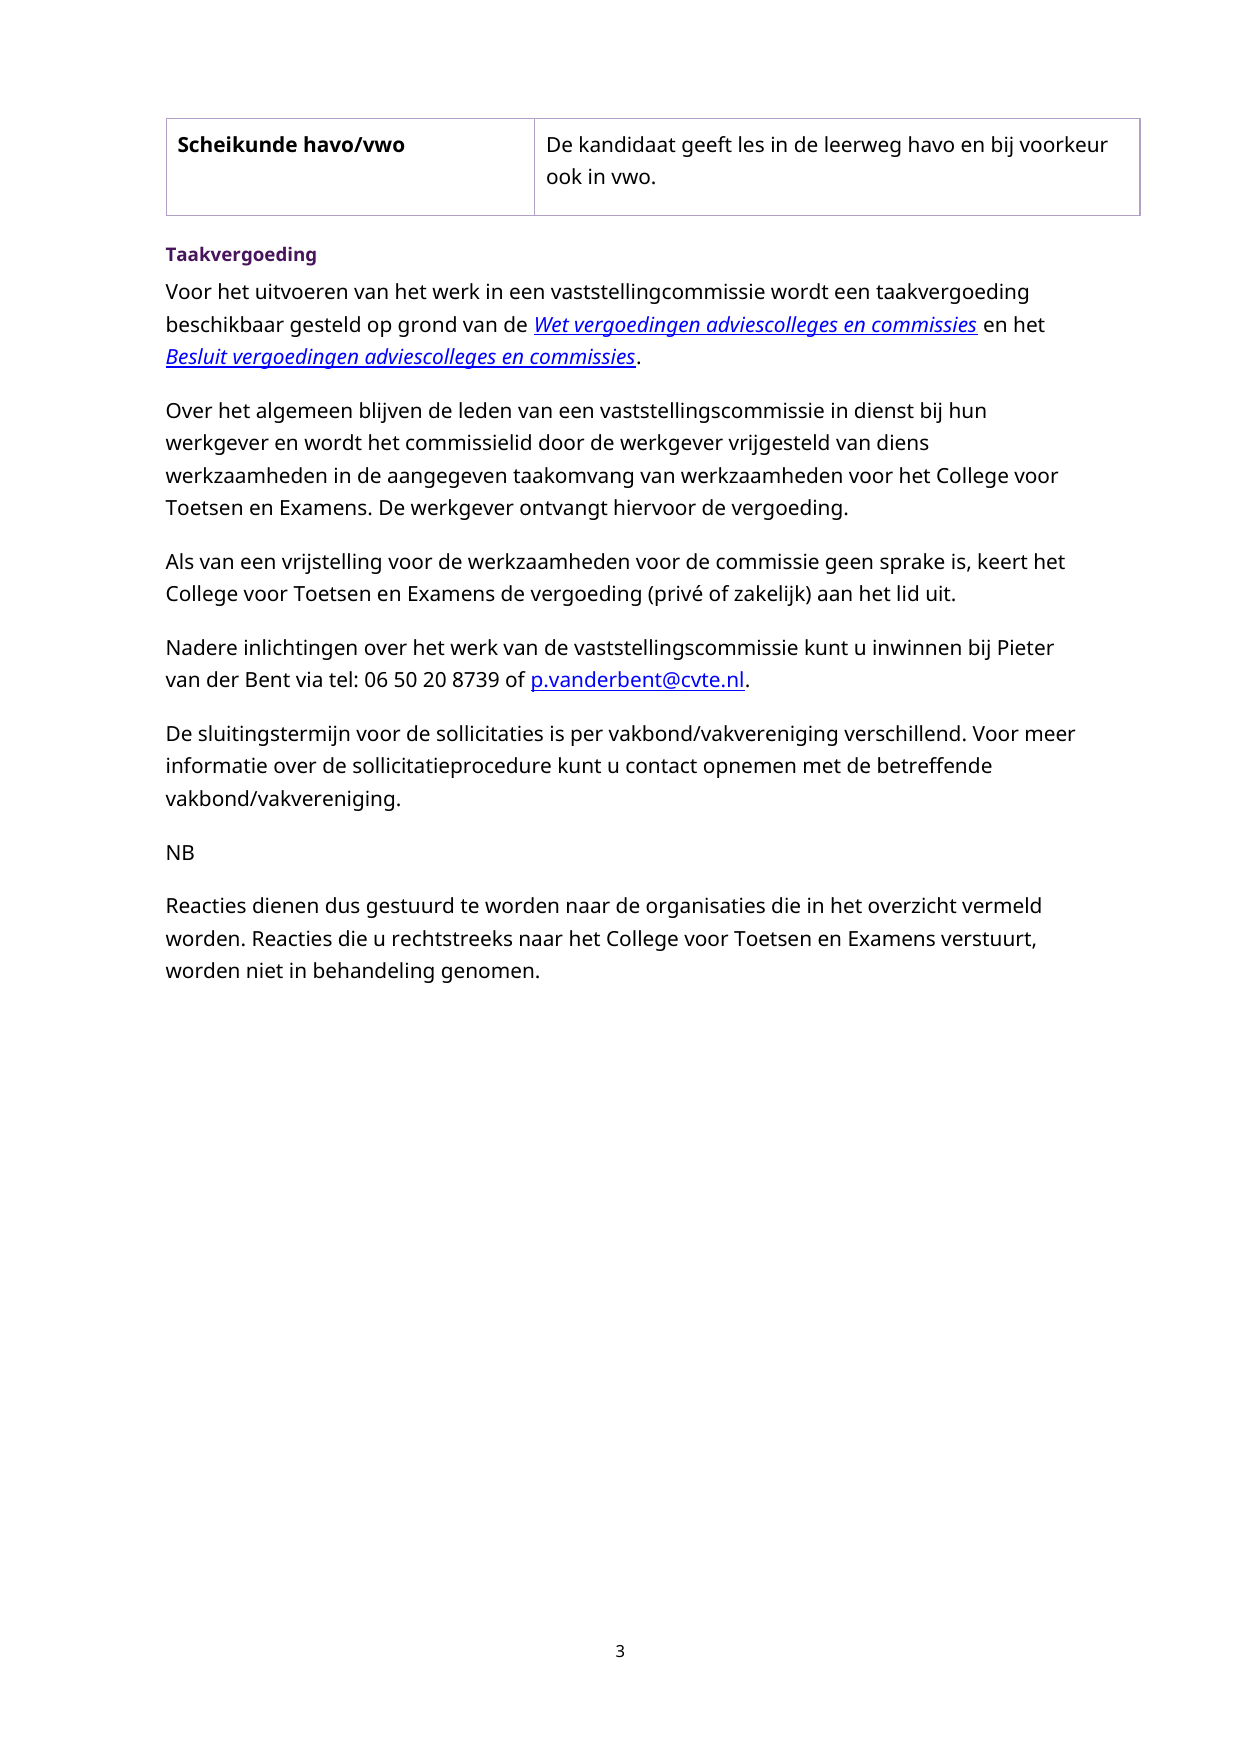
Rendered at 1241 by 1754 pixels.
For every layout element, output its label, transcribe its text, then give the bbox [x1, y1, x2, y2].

text De sluitingstermijn voor de sollicitaties is per vakbond/vakvereniging verschillend. Voor meer informatie over de sollicitatieprocedure kunt u contact opnemen met de betreffende vakbond/vakvereniging. [165, 719, 1093, 813]
text NB [165, 838, 1093, 866]
text Over het algemeen blijven de leden van een vaststellingscommissie in dienst bij hun werkgever en wordt het commissielid door de werkgever vrijgesteld van diens werkzaamheden in de aangegeven taakomvang van werkzaamheden voor het College voor Toetsen en Examens. De werkgever ontvangt hiervoor de vergoeding. [165, 396, 1093, 522]
text Nadere inlichtingen over het werk van de vaststellingscommissie kunt u inwinnen bij Pieter van der Bent via tel: 06 50 20 8739 of p.vanderbent@cvte.nl. [165, 633, 1093, 694]
text Als van een vrijstelling voor de werkzaamheden voor de commissie geen sprake is, keert het College voor Toetsen en Examens de vergoeding (privé of zakelijk) aan het lid uit. [165, 547, 1093, 608]
text Voor het uitvoeren van het werk in een vaststellingcommissie wordt een taakvergoeding beschikbaar gesteld op grond van de Wet vergoedingen adviescolleges en commissies en het Besluit vergoedingen adviescolleges en commissies. [165, 277, 1093, 371]
table_cell De kandidaat geeft les in de leerweg havo en bij voorkeur ook in vwo. [535, 119, 1139, 215]
subtitle Taakvergoeding [165, 241, 1093, 267]
text Reacties dienen dus gestuurd te worden naar de organisaties die in het overzicht vermeld worden. Reacties die u rechtstreeks naar het College voor Toetsen en Examens verstuurt, worden niet in behandeling genomen. [165, 891, 1093, 985]
table_cell Scheikunde havo/vwo [167, 119, 534, 215]
